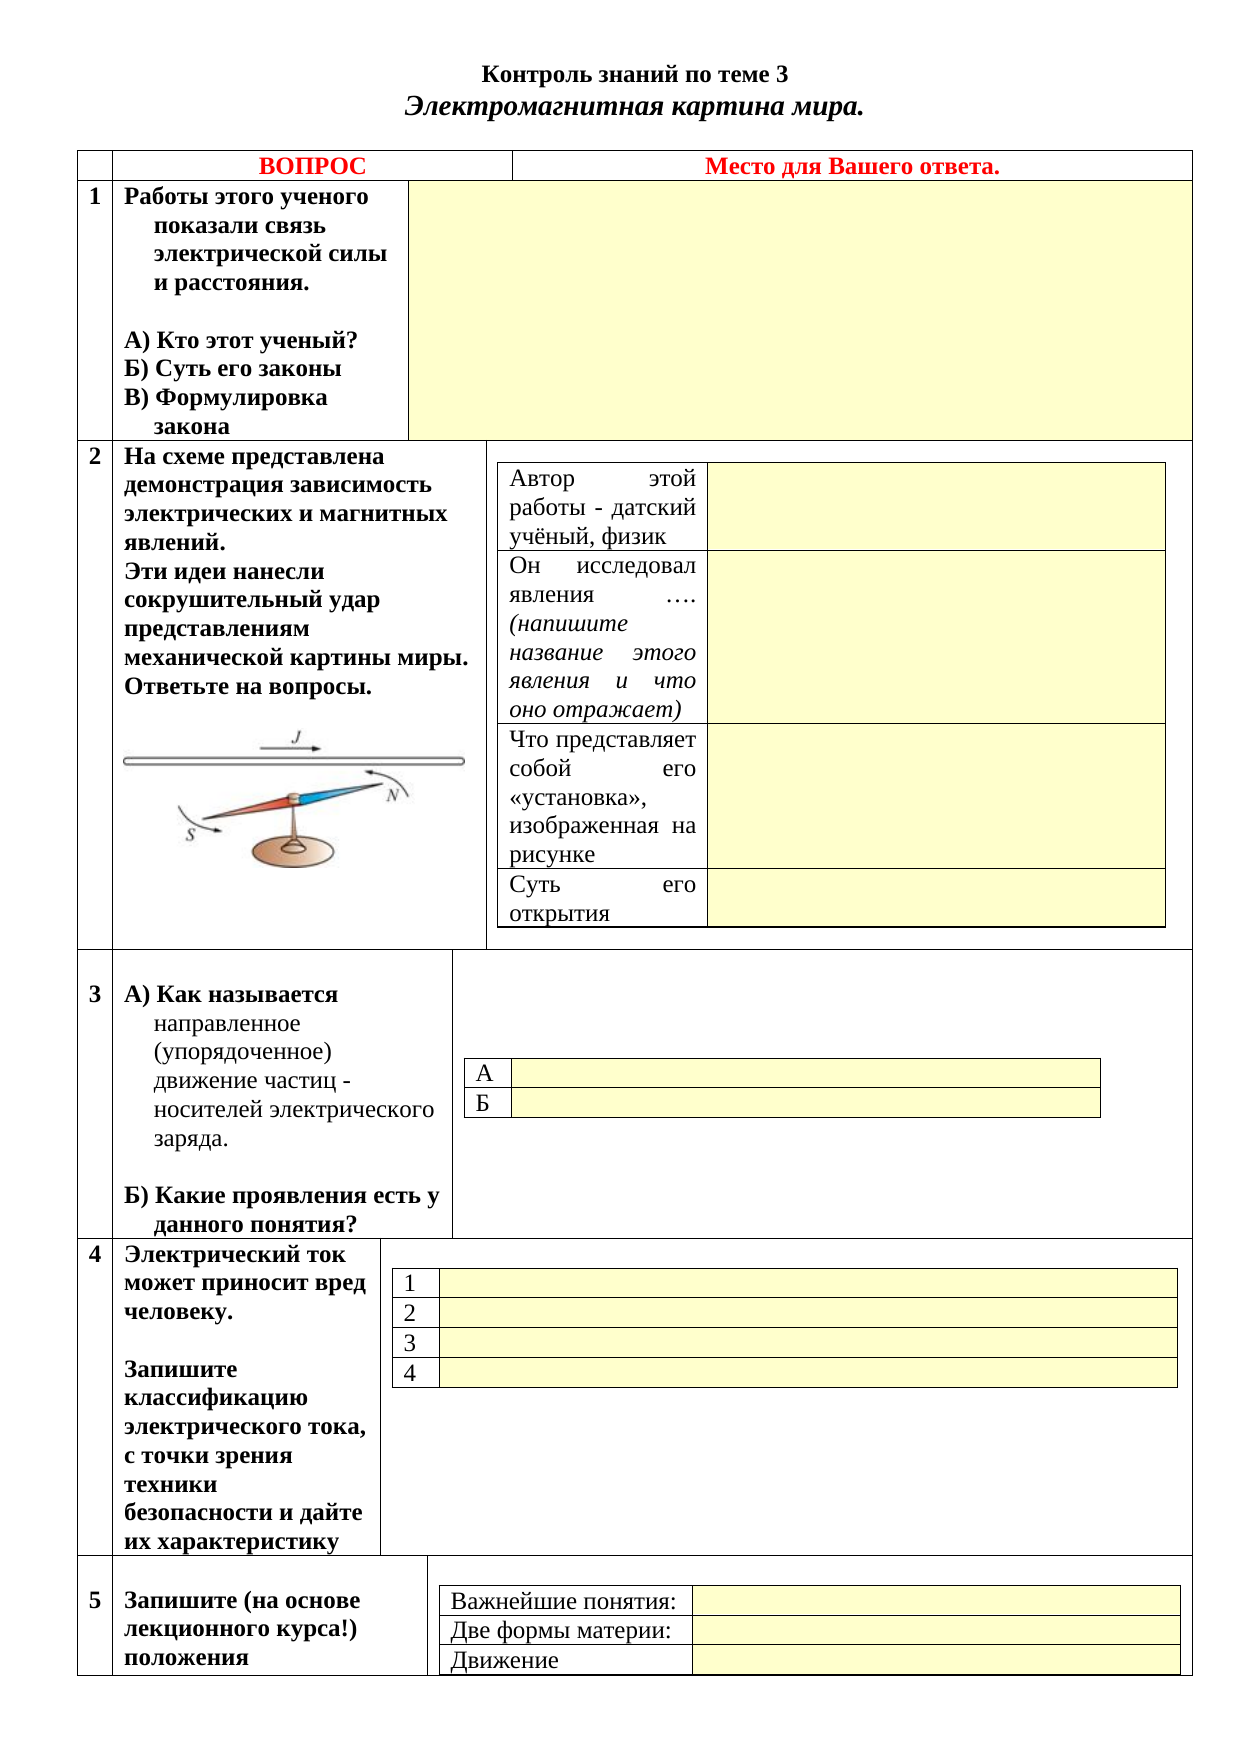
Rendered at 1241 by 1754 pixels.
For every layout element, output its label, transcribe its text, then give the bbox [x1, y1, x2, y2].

text Электромагнитная картина мира. [89, 88, 1181, 121]
table_cell [487, 441, 1192, 949]
table_cell 2 [78, 441, 112, 949]
table_cell [409, 181, 1192, 440]
table_cell На схеме представлена демонстрация зависимость электрических и магнитных явлений. Эти идеи нанесли сокрушительный удар представлениям механической картины миры. Ответьте на вопросы. [113, 441, 486, 949]
table_cell [453, 950, 1192, 1238]
table_cell [381, 1239, 1192, 1555]
table_header Место для Вашего ответа. [513, 151, 1192, 180]
table_cell [428, 1556, 1192, 1675]
table_cell 4 [78, 1239, 112, 1555]
table_cell Работы этого ученого показали связь электрической силы и расстояния. А) Кто этот ученый? Б) Суть его законы В) Формулировка закона [113, 181, 408, 440]
table_cell 1 [78, 181, 112, 440]
table_cell Электрический ток может приносит вред человеку. Запишите классификацию электрического тока, с точки зрения техники безопасности и дайте их характеристику [113, 1239, 380, 1555]
picture [123, 728, 465, 868]
table_cell 3 [78, 950, 112, 1238]
table_cell А) Как называется направленное (упорядоченное) движение частиц - носителей электрического заряда. Б) Какие проявления есть у данного понятия? [113, 950, 452, 1238]
table_header [78, 151, 112, 180]
table_header ВОПРОС [113, 151, 512, 180]
text Контроль знаний по теме 3 [89, 59, 1181, 88]
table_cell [113, 1556, 427, 1675]
table_cell 5 [78, 1556, 112, 1675]
